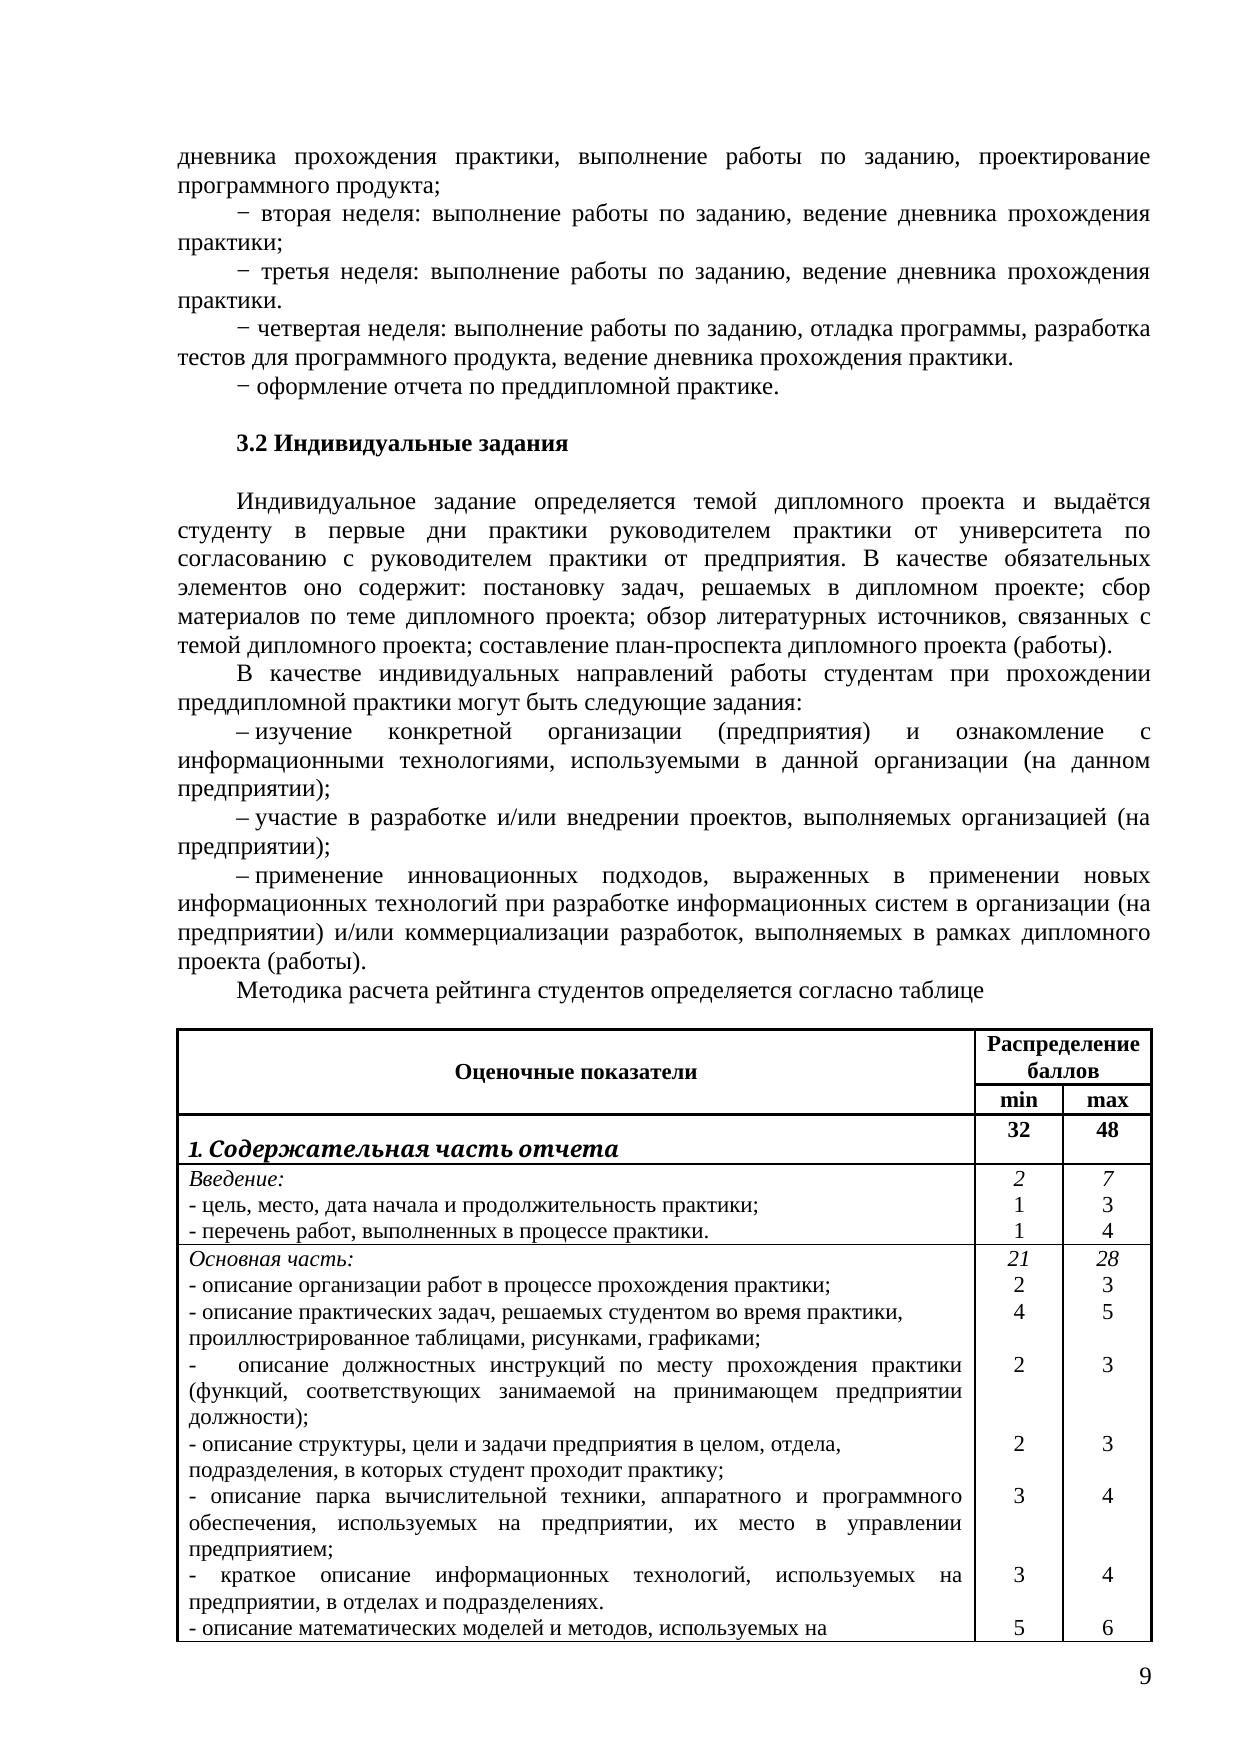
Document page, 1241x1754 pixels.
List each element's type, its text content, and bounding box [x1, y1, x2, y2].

text − четвертая неделя: выполнение работы по заданию, отладка программы, разработка тестов для программного продукта, ведение дневника прохождения практики. [177, 313, 1152, 371]
table_cell 28 3 5 3 3 4 4 6 [1064, 1245, 1150, 1641]
table_cell Введение: - цель, место, дата начала и продолжительность практики; - перечень работ, выполненных в процессе практики. [179, 1165, 974, 1244]
text В качестве индивидуальных направлений работы студентам при прохождении преддипломной практики могут быть следующие задания: [177, 658, 1152, 716]
text – изучение конкретной организации (предприятия) и ознакомление с информационными технологиями, используемыми в данной организации (на данном предприятии); [177, 716, 1152, 802]
table_header Оценочные показатели [179, 1031, 974, 1113]
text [177, 141, 1152, 198]
table_cell 7 3 4 [1064, 1165, 1150, 1244]
text Индивидуальное задание определяется темой дипломного проекта и выдаётся студенту в первые дни практики руководителем практики от университета по согласованию с руководителем практики от предприятия. В качестве обязательных элементов оно содержит: постановку задач, решаемых в дипломном проекте; сбор материалов по теме дипломного проекта; обзор литературных источников, связанных с темой дипломного проекта; составление план-проспекта дипломного проекта (работы). [177, 486, 1152, 658]
text − третья неделя: выполнение работы по заданию, ведение дневника прохождения практики. [177, 256, 1152, 313]
text Методика расчета рейтинга студентов определяется согласно таблице [177, 975, 1152, 1003]
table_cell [179, 1245, 974, 1641]
table_cell 48 [1064, 1116, 1150, 1163]
table_cell 1. Содержательная часть отчета [179, 1116, 974, 1163]
table_cell 2 1 1 [976, 1165, 1062, 1244]
table_cell max [1064, 1086, 1150, 1113]
text − вторая неделя: выполнение работы по заданию, ведение дневника прохождения практики; [177, 198, 1152, 256]
table_cell min [976, 1086, 1062, 1113]
text − оформление отчета по преддипломной практике. [177, 371, 1152, 400]
text 3.2 Индивидуальные задания [177, 428, 1152, 457]
text – применение инновационных подходов, выраженных в применении новых информационных технологий при разработке информационных систем в организации (на предприятии) и/или коммерциализации разработок, выполняемых в рамках дипломного проекта (работы). [177, 860, 1152, 975]
table_cell 32 [976, 1116, 1062, 1163]
text – участие в разработке и/или внедрении проектов, выполняемых организацией (на предприятии); [177, 802, 1152, 860]
table_cell 21 2 4 2 2 3 3 5 [976, 1245, 1062, 1641]
table_header Распределение баллов [976, 1031, 1150, 1083]
